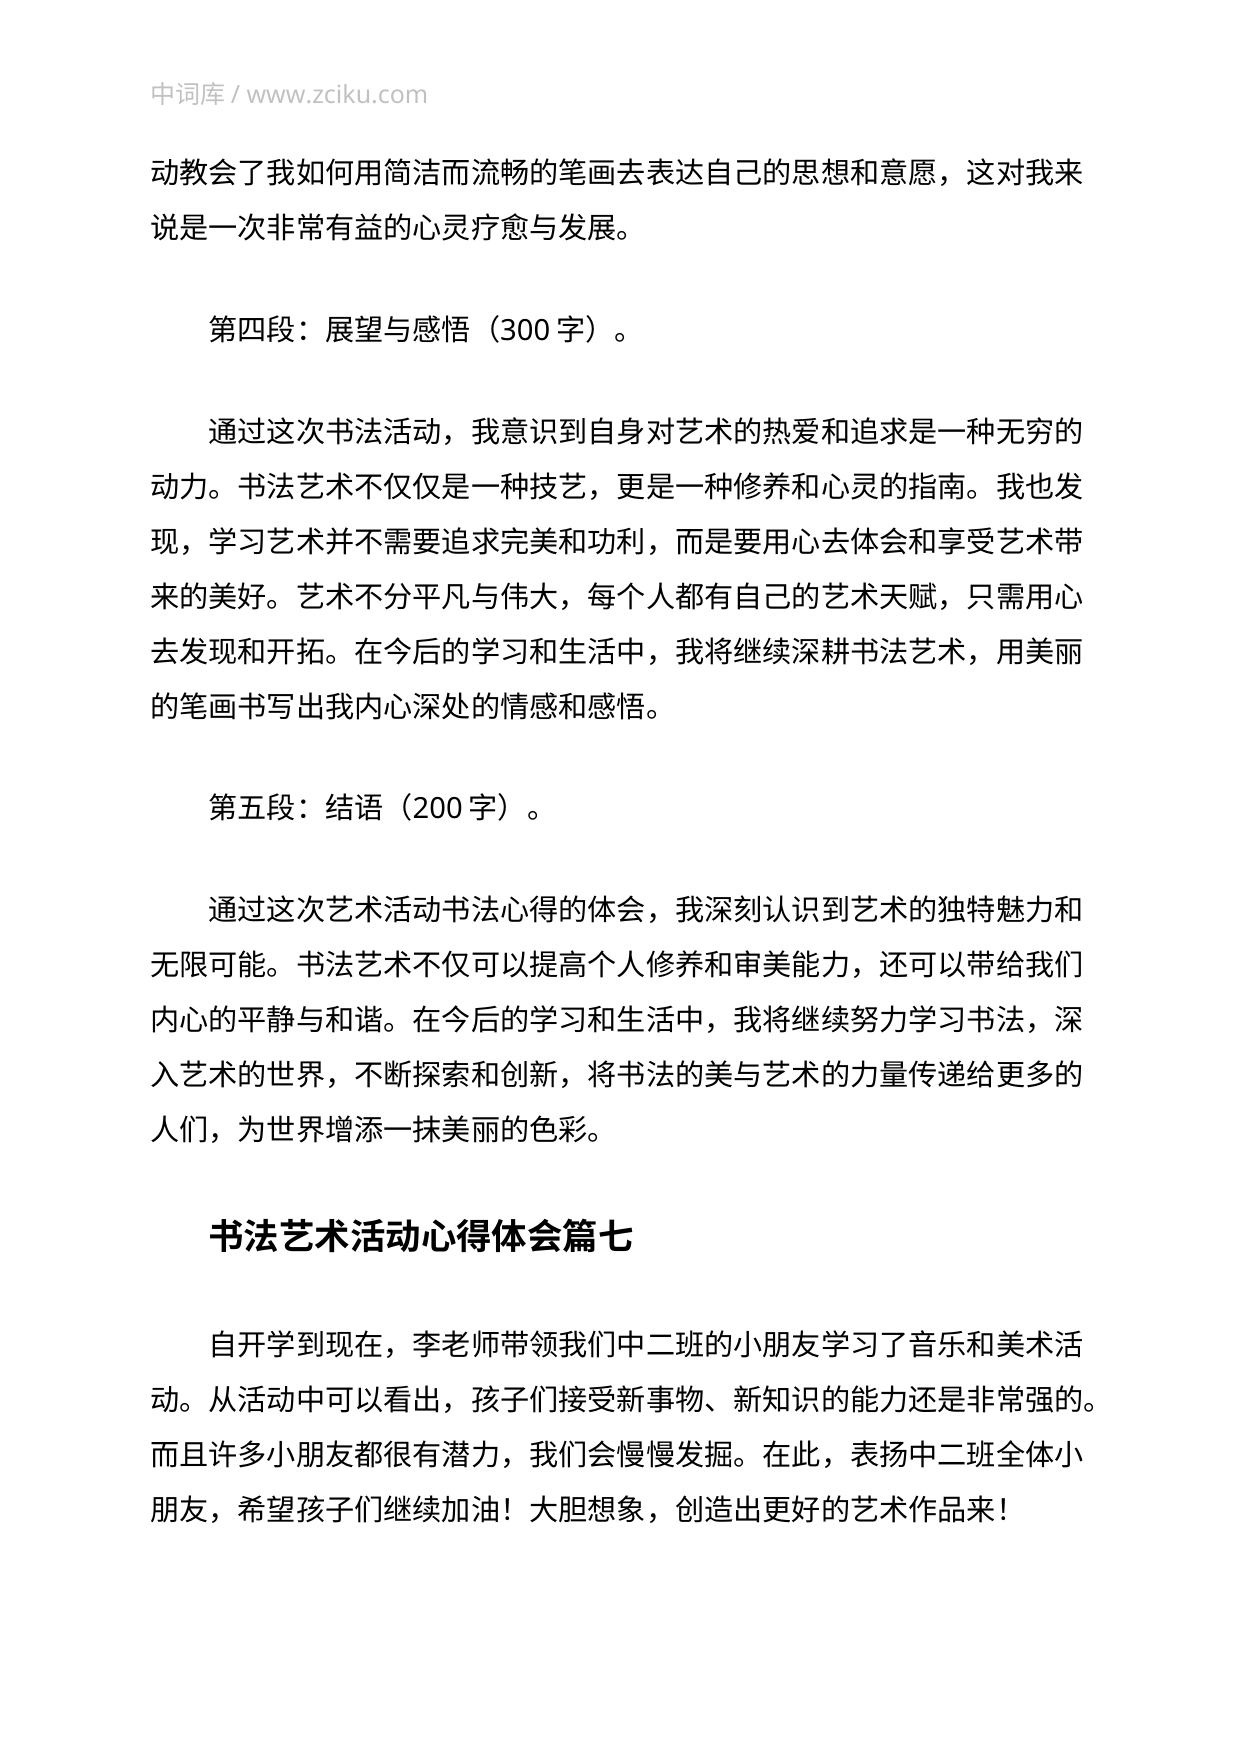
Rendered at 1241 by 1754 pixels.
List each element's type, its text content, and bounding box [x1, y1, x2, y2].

text 自开学到现在，李老师带领我们中二班的小朋友学习了音乐和美术活动。从活动中可以看出，孩子们接受新事物、新知识的能力还是非常强的。而且许多小朋友都很有潜力，我们会慢慢发掘。在此，表扬中二班全体小朋友，希望孩子们继续加油！大胆想象，创造出更好的艺术作品来！ [150, 1322, 1090, 1529]
text 通过这次艺术活动书法心得的体会，我深刻认识到艺术的独特魅力和无限可能。书法艺术不仅可以提高个人修养和审美能力，还可以带给我们内心的平静与和谐。在今后的学习和生活中，我将继续努力学习书法，深入艺术的世界，不断探索和创新，将书法的美与艺术的力量传递给更多的人们，为世界增添一抹美丽的色彩。 [150, 887, 1090, 1149]
text 书法艺术活动心得体会篇七 [150, 1208, 1090, 1259]
text 第四段：展望与感悟（300字）。 [150, 307, 1090, 349]
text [150, 150, 1090, 247]
text 第五段：结语（200字）。 [150, 785, 1090, 827]
text 通过这次书法活动，我意识到自身对艺术的热爱和追求是一种无穷的动力。书法艺术不仅仅是一种技艺，更是一种修养和心灵的指南。我也发现，学习艺术并不需要追求完美和功利，而是要用心去体会和享受艺术带来的美好。艺术不分平凡与伟大，每个人都有自己的艺术天赋，只需用心去发现和开拓。在今后的学习和生活中，我将继续深耕书法艺术，用美丽的笔画书写出我内心深处的情感和感悟。 [150, 409, 1090, 725]
